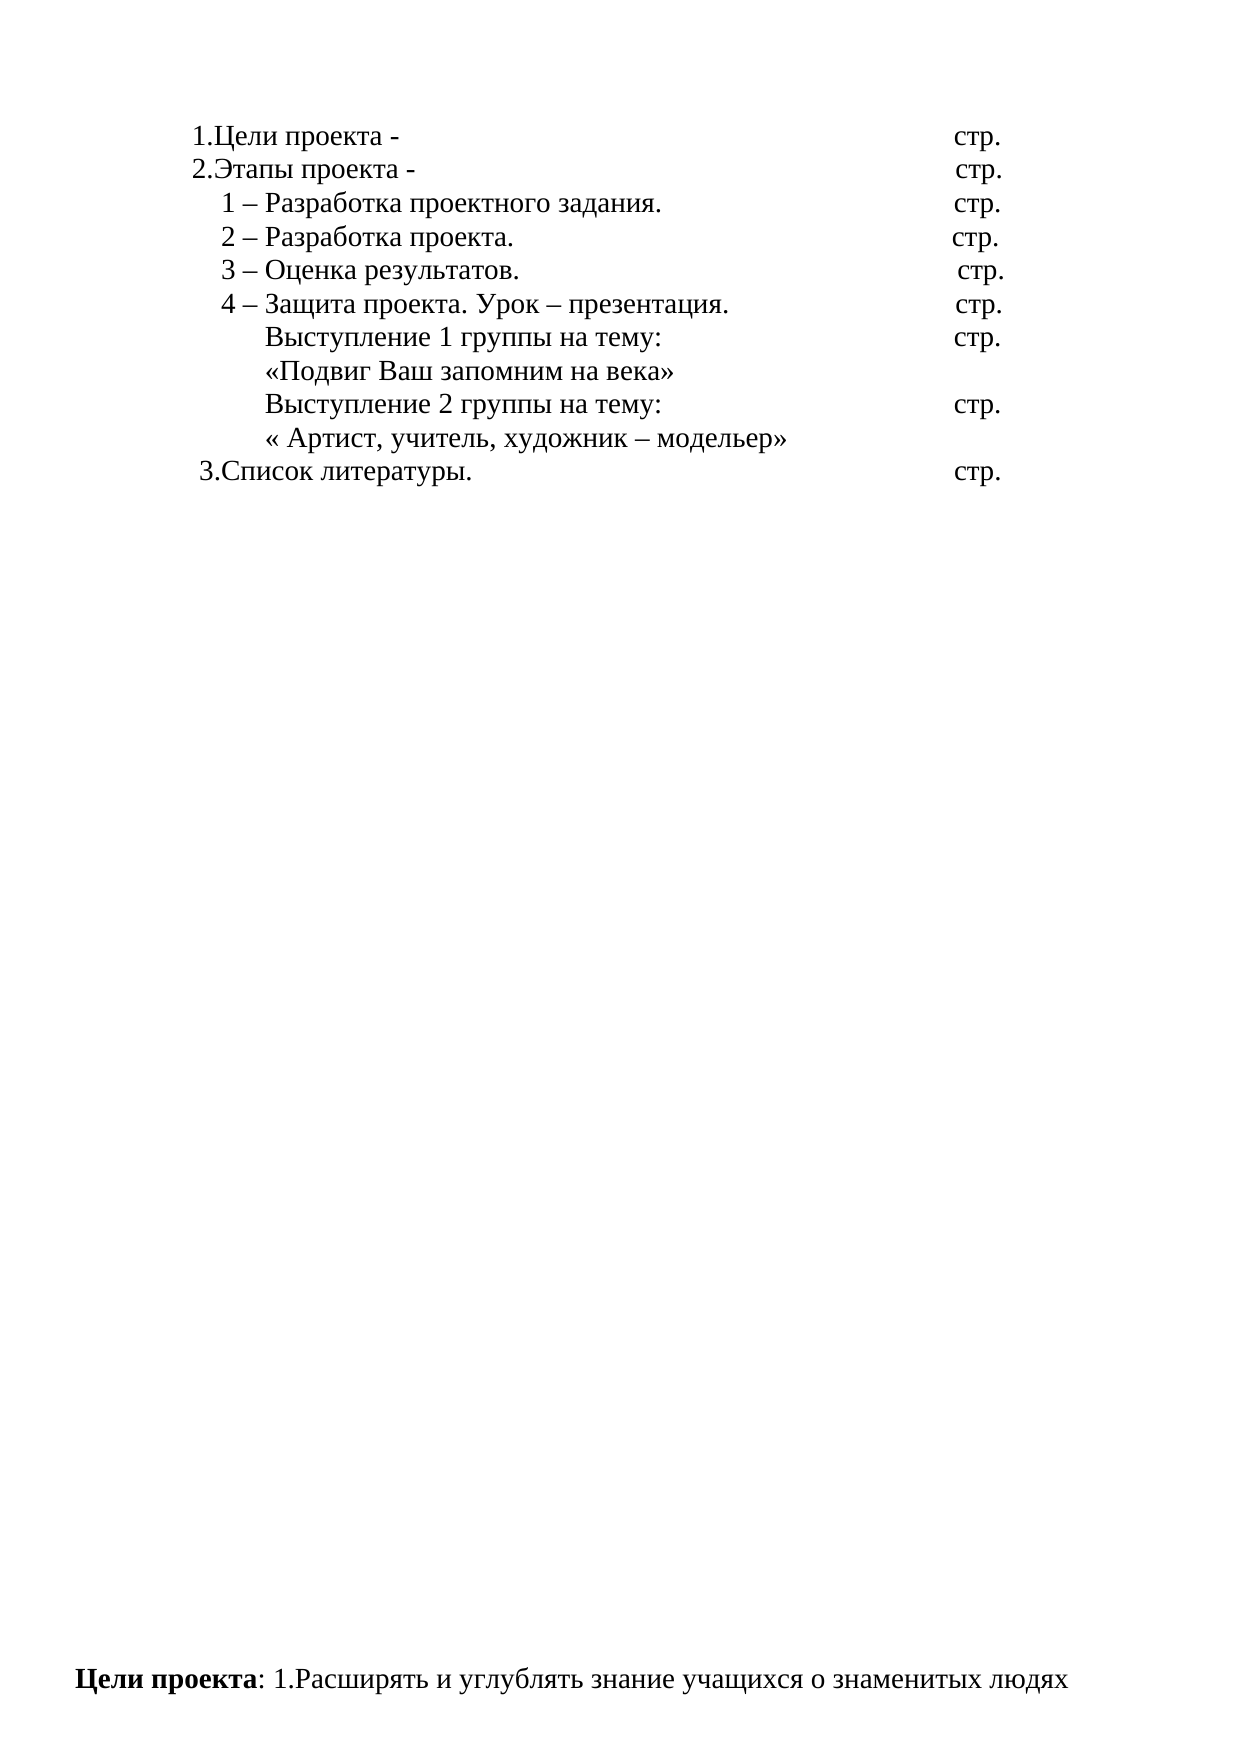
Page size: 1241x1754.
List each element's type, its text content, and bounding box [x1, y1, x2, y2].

text 1.Цели проекта - стр. [75, 118, 1152, 152]
text 2 – Разработка проекта. стр. [75, 219, 1152, 252]
text 2.Этапы проекта - стр. [75, 152, 1152, 185]
text « Артист, учитель, художник – модельер» [75, 420, 1152, 453]
text Цели проекта: 1.Расширять и углублять знание учащихся о знаменитых людях [75, 1661, 1152, 1694]
text Выступление 2 группы на тему: стр. [75, 386, 1152, 420]
text Выступление 1 группы на тему: стр. [75, 319, 1152, 353]
text 3.Список литературы. стр. [75, 453, 1152, 487]
text 1 – Разработка проектного задания. стр. [75, 185, 1152, 219]
text 4 – Защита проекта. Урок – презентация. стр. [75, 286, 1152, 319]
text 3 – Оценка результатов. стр. [75, 252, 1152, 286]
text «Подвиг Ваш запомним на века» [75, 353, 1152, 386]
